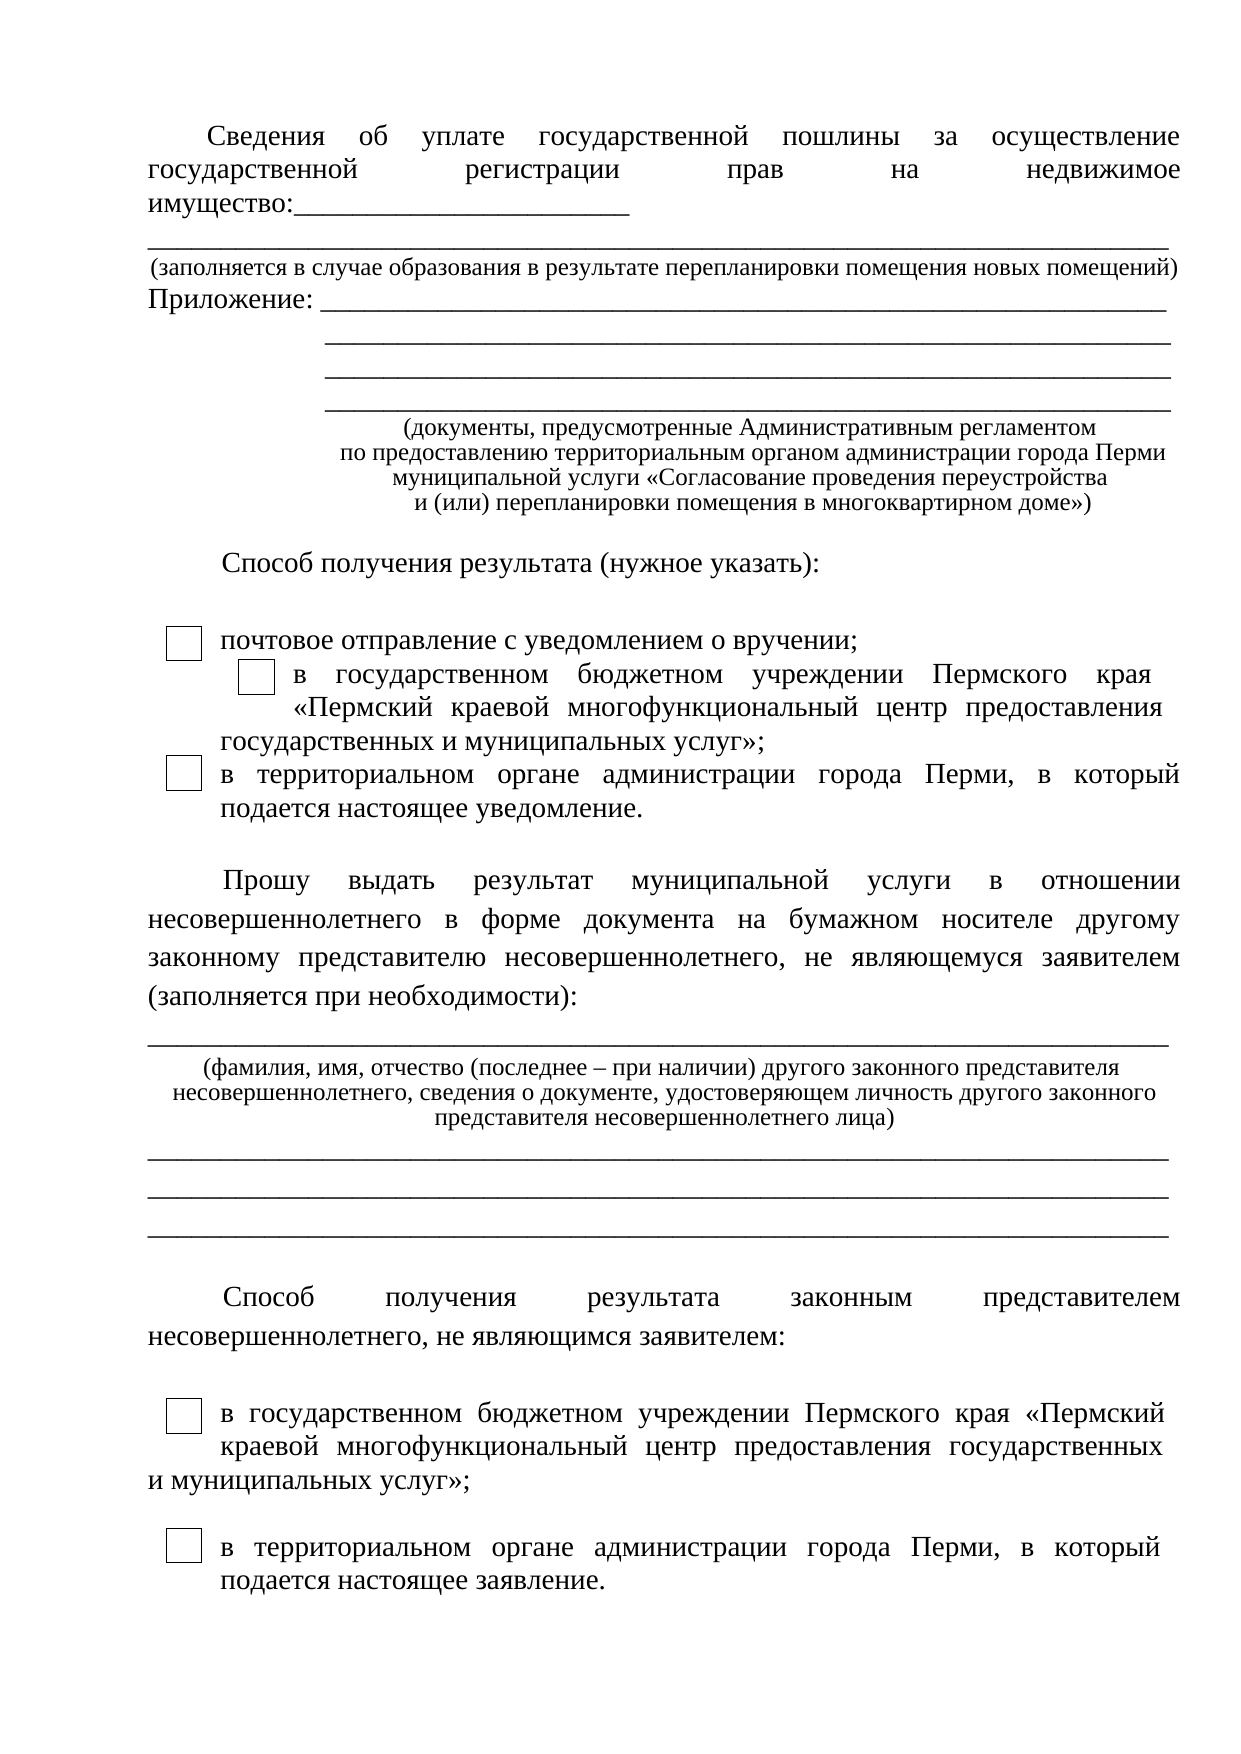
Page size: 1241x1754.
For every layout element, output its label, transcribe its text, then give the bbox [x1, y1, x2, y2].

text ______________________________________________________________________ [148, 1207, 1181, 1241]
text Прошу выдать результат муниципальной услуги в отношении несовершеннолетнего в форме документа на бумажном носителе другому законному представителю несовершеннолетнего, не являющемуся заявителем (заполняется при необходимости): [148, 862, 1181, 1011]
table_header [239, 660, 274, 694]
text __________________________________________________________ [325, 348, 1181, 382]
text (документы, предусмотренные Административным регламентом по предоставлению территориальным органом администрации города Перми муниципальной услуги «Согласование проведения переустройства и (или) перепланировки помещения в многоквартирном доме») [325, 415, 1181, 515]
text в территориальном органе администрации города Перми, в который подается настоящее уведомление. [148, 757, 1181, 824]
table_header [167, 1399, 201, 1433]
text почтовое отправление с уведомлением о вручении; [148, 622, 1181, 656]
table_header [167, 756, 201, 790]
text Способ получения результата (нужное указать): [148, 545, 1181, 579]
text Приложение: __________________________________________________________ [148, 281, 1181, 314]
text в государственном бюджетном учреждении Пермского края «Пермский краевой многофункциональный центр предоставления государственных и муниципальных услуг»; [148, 656, 1181, 757]
text ______________________________________________________________________ [148, 1016, 1181, 1050]
text в государственном бюджетном учреждении Пермского края «Пермский краевой многофункциональный центр предоставления государственных и муниципальных услуг»; [148, 1395, 1181, 1495]
text ______________________________________________________________________ [148, 1168, 1181, 1202]
text Сведения об уплате государственной пошлины за осуществление государственной регистрации прав на недвижимое имущество:_______________________ [148, 118, 1181, 219]
text в территориальном органе администрации города Перми, в который подается настоящее заявление. [148, 1529, 1181, 1596]
text ______________________________________________________________________ [148, 219, 1181, 252]
text (фамилия, имя, отчество (последнее – при наличии) другого законного представителя несовершеннолетнего, сведения о документе, удостоверяющем личность другого законного представителя несовершеннолетнего лица) [148, 1055, 1181, 1130]
text (заполняется в случае образования в результате перепланировки помещения новых помещений) [148, 252, 1181, 281]
text __________________________________________________________ [325, 314, 1181, 348]
text Способ получения результата законным представителем несовершеннолетнего, не являющимся заявителем: [148, 1279, 1181, 1351]
text ______________________________________________________________________ [148, 1130, 1181, 1163]
text __________________________________________________________ [325, 382, 1181, 415]
table_header [167, 1529, 201, 1562]
table_header [167, 627, 201, 660]
